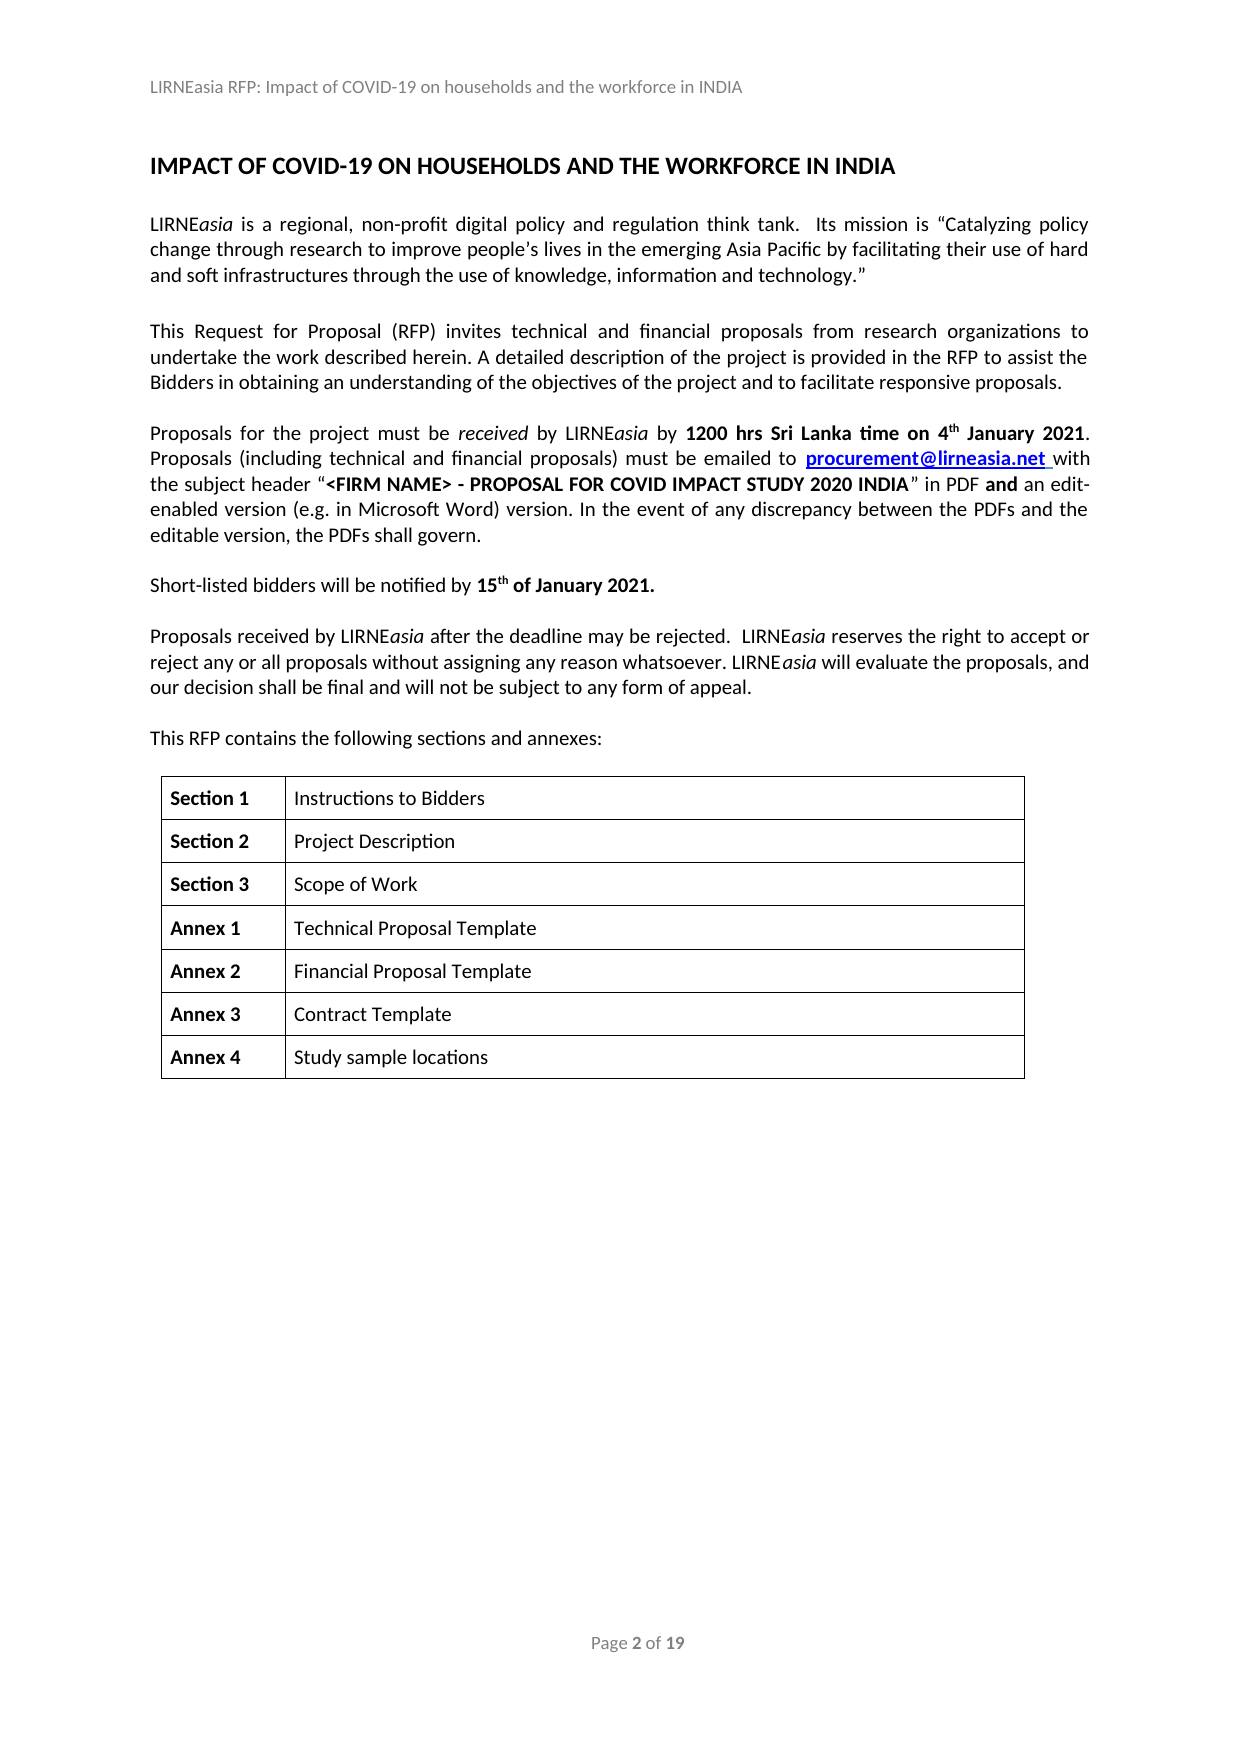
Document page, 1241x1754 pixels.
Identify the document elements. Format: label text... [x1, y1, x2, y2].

text IMPACT OF COVID-19 ON HOUSEHOLDS AND THE WORKFORCE IN INDIA [150, 150, 1090, 181]
table_cell Contract Template [286, 993, 1024, 1035]
table_cell Scope of Work [286, 863, 1024, 905]
table_cell Annex 2 [162, 950, 285, 992]
table_cell Technical Proposal Template [286, 906, 1024, 948]
text This Request for Proposal (RFP) invites technical and financial proposals from research organizations to undertake the work described herein. A detailed description of the project is provided in the RFP to assist the Bidders in obtaining an understanding of the objectives of the project and to facilitate responsive proposals. [150, 318, 1090, 395]
table_cell Section 2 [162, 820, 285, 862]
text LIRNEasia is a regional, non-profit digital policy and regulation think tank. Its mission is “Catalyzing policy change through research to improve people’s lives in the emerging Asia Pacific by facilitating their use of hard and soft infrastructures through the use of knowledge, information and technology.” [150, 211, 1090, 287]
table_cell Financial Proposal Template [286, 950, 1024, 992]
table_cell Section 3 [162, 863, 285, 905]
table_cell Project Description [286, 820, 1024, 862]
text Short-listed bidders will be notified by 15th of January 2021. [150, 573, 1090, 598]
text Proposals for the project must be received by LIRNEasia by 1200 hrs Sri Lanka time on 4th January 2021. Proposals (including technical and financial proposals) must be emailed to procurement@lirneasia.net with the subject header “<FIRM NAME> - PROPOSAL FOR COVID IMPACT STUDY 2020 INDIA” in PDF and an edit-enabled version (e.g. in Microsoft Word) version. In the event of any discrepancy between the PDFs and the editable version, the PDFs shall govern. [150, 420, 1090, 547]
text Proposals received by LIRNEasia after the deadline may be rejected. LIRNEasia reserves the right to accept or reject any or all proposals without assigning any reason whatsoever. LIRNEasia will evaluate the proposals, and our decision shall be final and will not be subject to any form of appeal. [150, 623, 1090, 700]
table_cell Study sample locations [286, 1036, 1024, 1078]
table_cell Annex 4 [162, 1036, 285, 1078]
table_cell Annex 3 [162, 993, 285, 1035]
text This RFP contains the following sections and annexes: [150, 725, 1090, 751]
table_header Section 1 [162, 777, 285, 819]
table_header Instructions to Bidders [286, 777, 1024, 819]
table_cell Annex 1 [162, 906, 285, 948]
